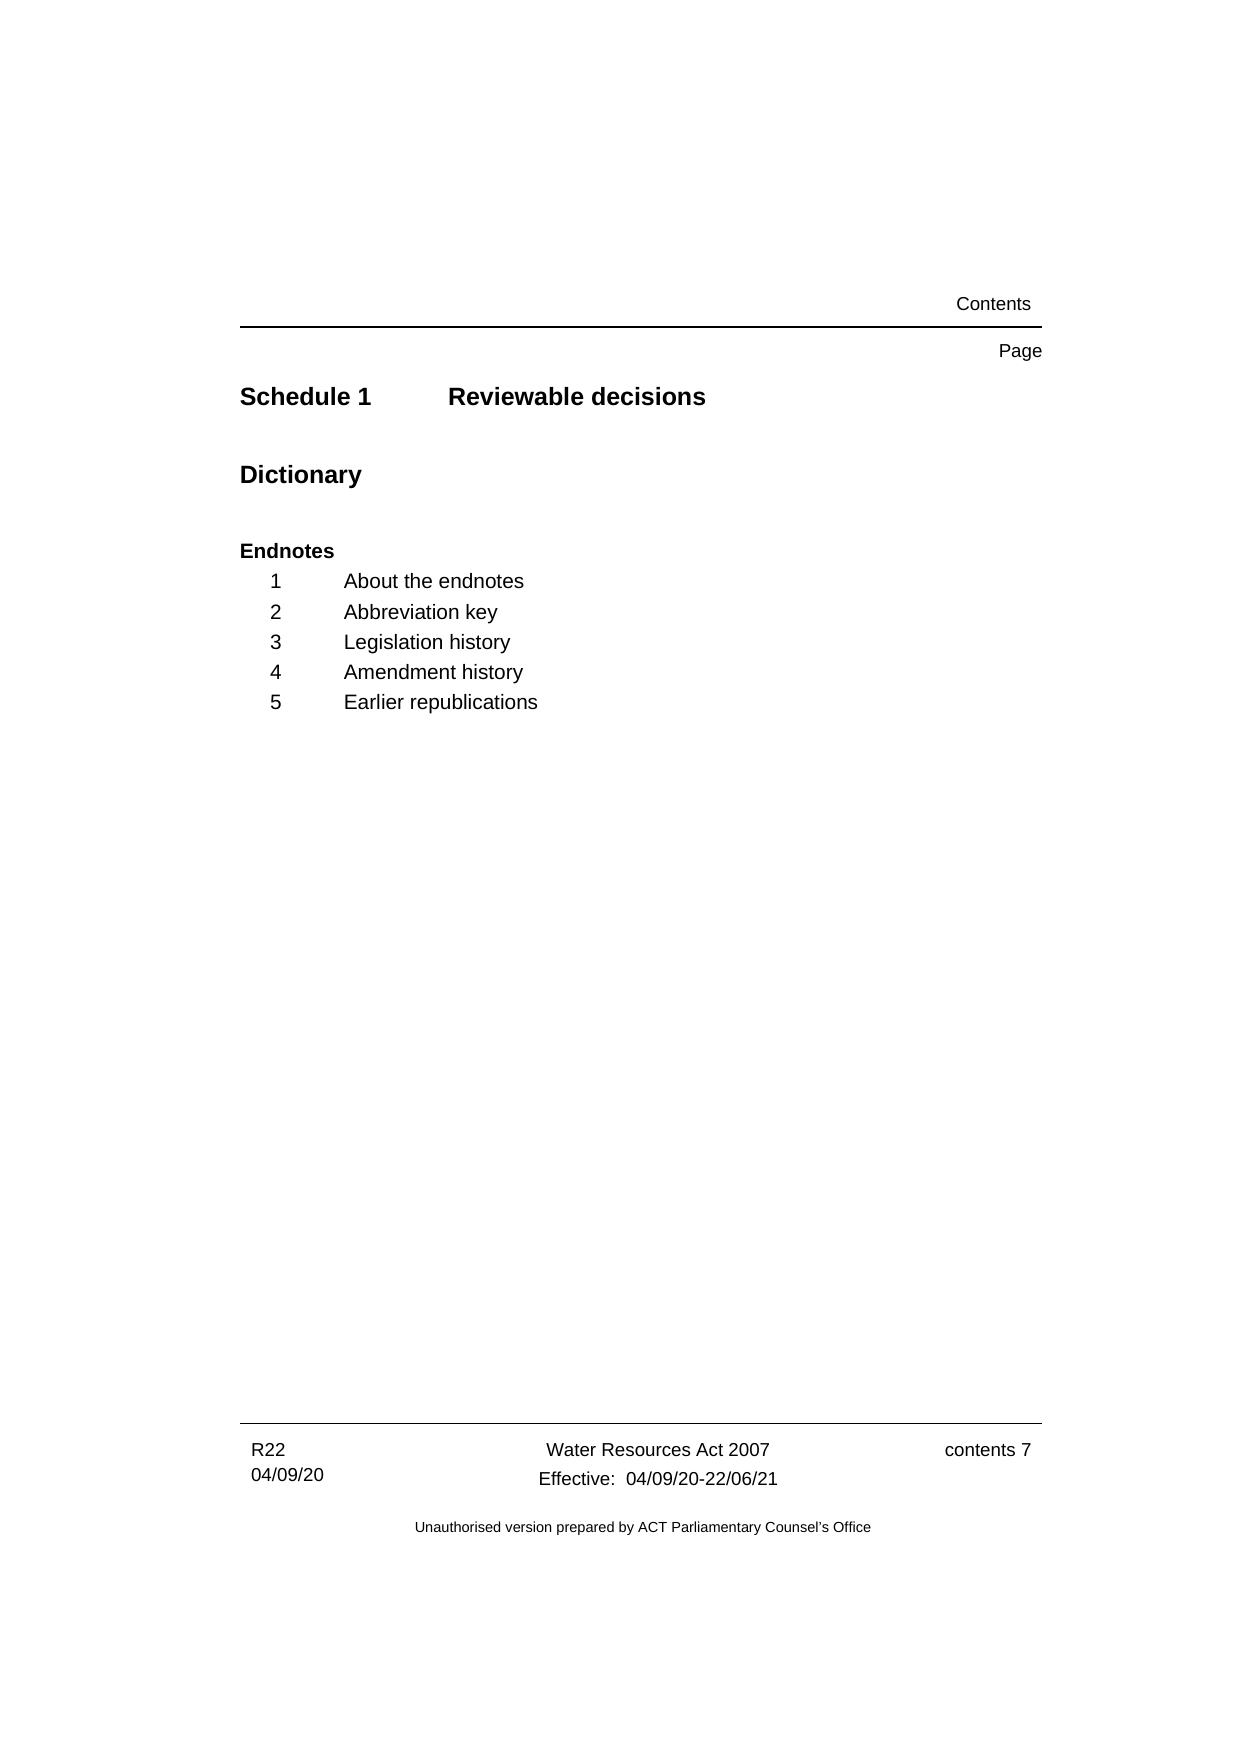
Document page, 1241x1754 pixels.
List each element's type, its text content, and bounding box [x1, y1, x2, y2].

text Endnotes 102 [239, 539, 996, 563]
text Schedule 1 Reviewable decisions 95 [239, 382, 996, 410]
text 4 Amendment history 106 [239, 660, 996, 684]
text Dictionary 97 [239, 460, 996, 489]
text 1 About the endnotes 102 [239, 569, 996, 593]
text 3 Legislation history 103 [239, 630, 996, 654]
text 2 Abbreviation key 102 [239, 599, 996, 623]
text 5 Earlier republications 111 [239, 690, 996, 714]
